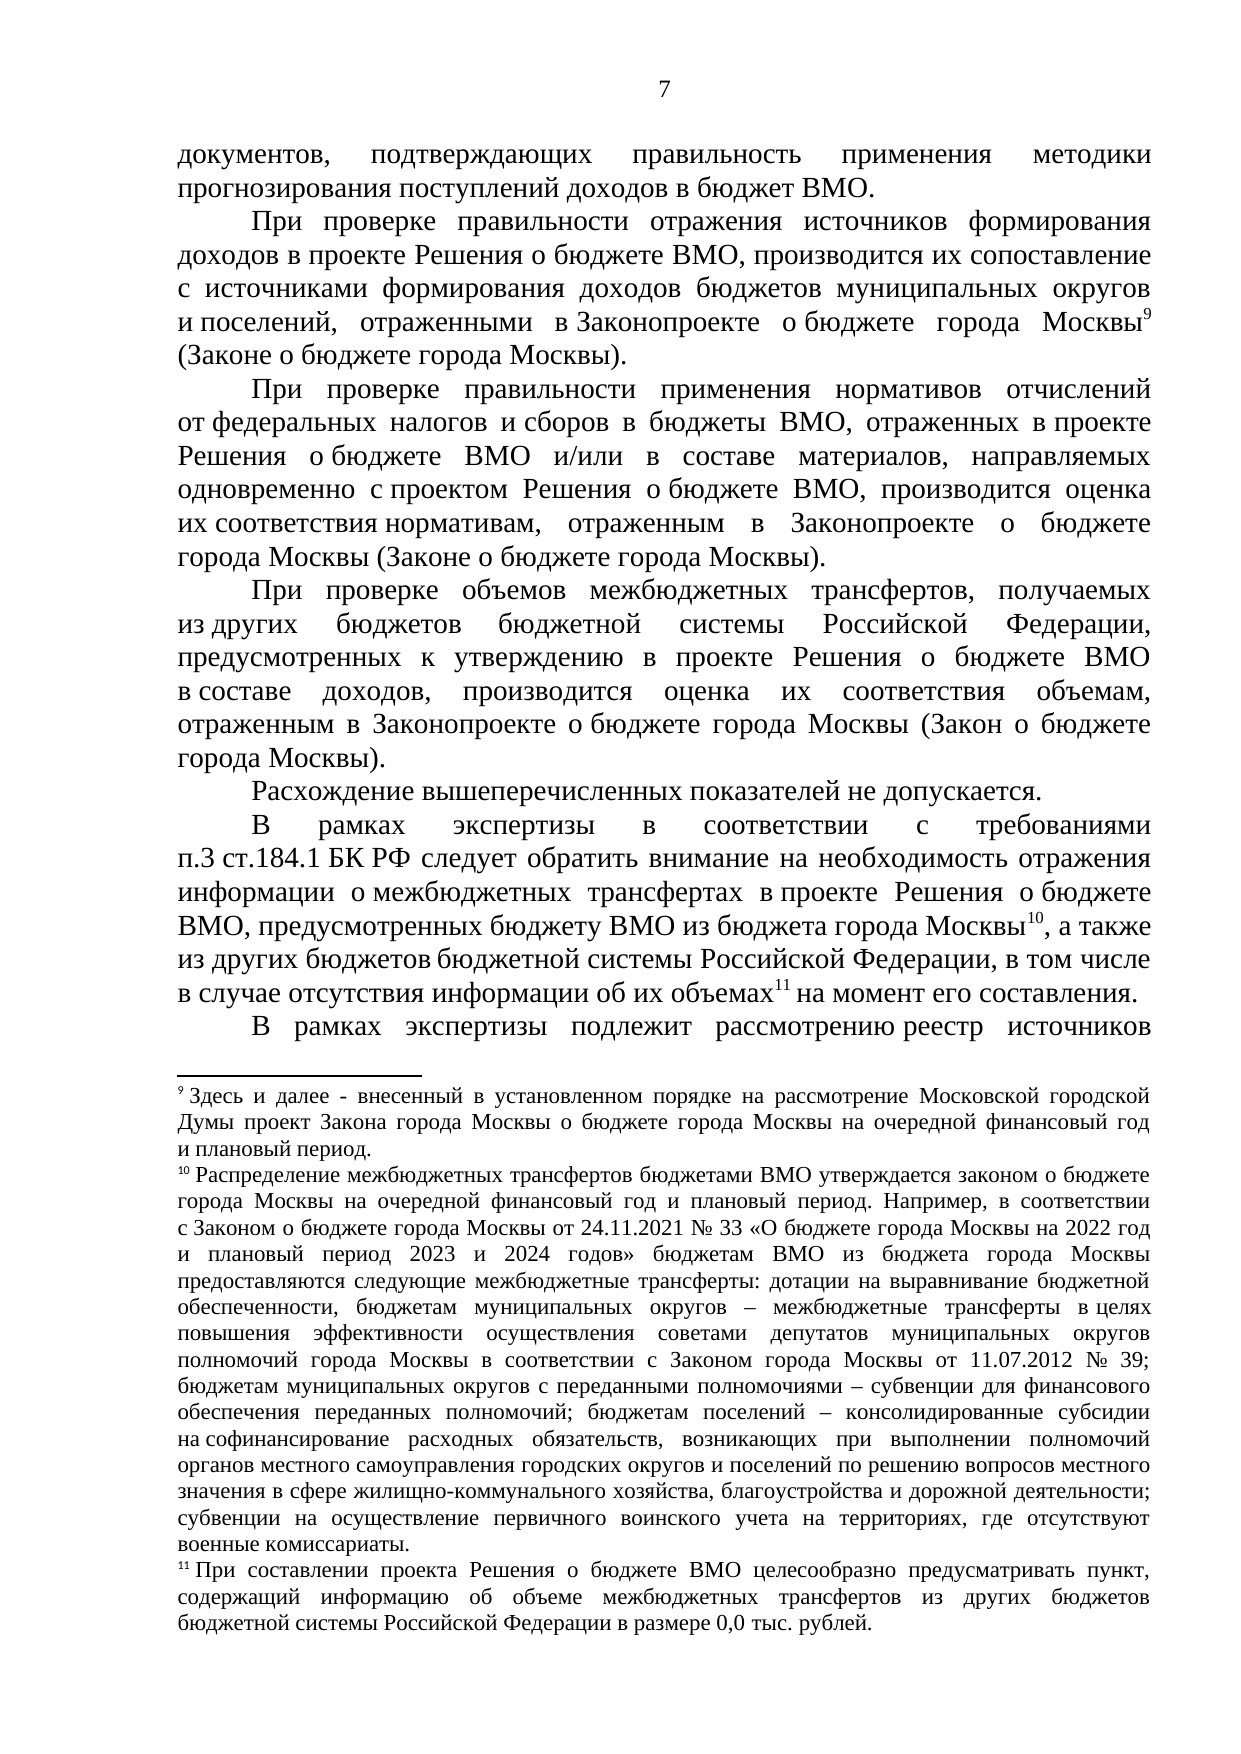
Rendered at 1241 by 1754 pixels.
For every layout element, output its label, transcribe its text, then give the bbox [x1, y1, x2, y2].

text В рамках экспертизы в соответствии с требованиями п.3 ст.184.1 БК РФ следует обратить внимание на необходимость отражения информации о межбюджетных трансфертах в проекте Решения о бюджете ВМО, предусмотренных бюджету ВМО из бюджета города Москвы, а также из других бюджетов бюджетной системы Российской Федерации, в том числе в случае отсутствия информации об их объемах на момент его составления. [177, 807, 1152, 1008]
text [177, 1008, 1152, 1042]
text Расхождение вышеперечисленных показателей не допускается. [177, 773, 1152, 807]
text При проверке объемов межбюджетных трансфертов, получаемых из других бюджетов бюджетной системы Российской Федерации, предусмотренных к утверждению в проекте Решения о бюджете ВМО в составе доходов, производится оценка их соответствия объемам, отраженным в Законопроекте о бюджете города Москвы (Закон о бюджете города Москвы). [177, 572, 1152, 773]
text При проверке правильности применения нормативов отчислений от федеральных налогов и сборов в бюджеты ВМО, отраженных в проекте Решения о бюджете ВМО и/или в составе материалов, направляемых одновременно с проектом Решения о бюджете ВМО, производится оценка их соответствия нормативам, отраженным в Законопроекте о бюджете города Москвы (Законе о бюджете города Москвы). [177, 371, 1152, 572]
text При проверке правильности отражения источников формирования доходов в проекте Решения о бюджете ВМО, производится их сопоставление с источниками формирования доходов бюджетов муниципальных округов и поселений, отраженными в Законопроекте о бюджете города Москвы (Законе о бюджете города Москвы). [177, 203, 1152, 371]
